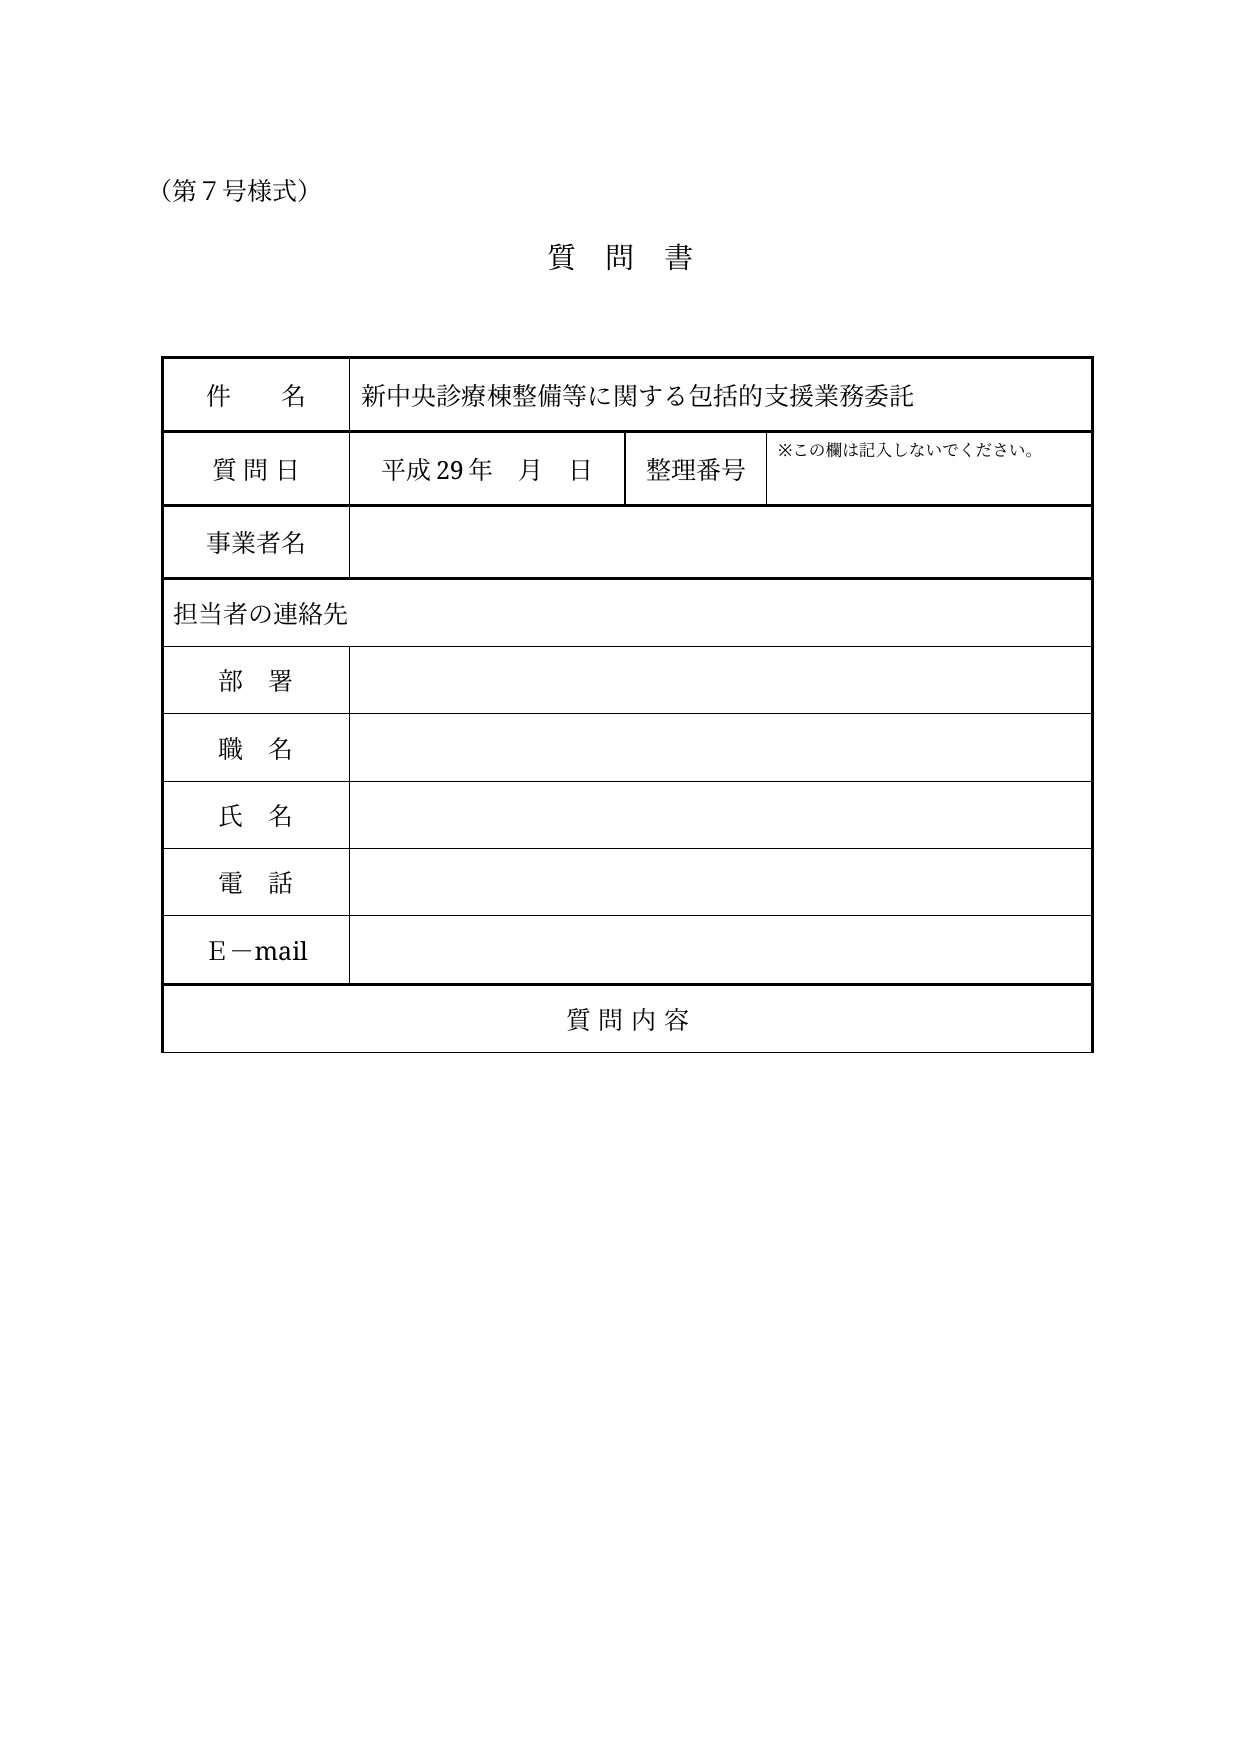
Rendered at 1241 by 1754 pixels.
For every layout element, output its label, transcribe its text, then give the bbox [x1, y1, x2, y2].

table_cell [350, 714, 1091, 781]
table_cell 担当者の連絡先 [164, 580, 1091, 646]
table_cell 部署 [164, 647, 349, 713]
text （第７号様式） [148, 157, 1092, 223]
table_cell 平成29年 月 日 [350, 433, 624, 504]
table_cell 整理番号 [626, 433, 766, 504]
text 質 問 書 [148, 223, 1092, 289]
table_cell 質問日 [164, 433, 349, 504]
table_cell 電話 [164, 849, 349, 915]
table_cell 事業者名 [164, 507, 349, 577]
table_cell [350, 849, 1091, 915]
table_cell ※この欄は記入しないでください。 [767, 433, 1091, 504]
table_header 新中央診療棟整備等に関する包括的支援業務委託 [350, 359, 1091, 430]
table_cell [350, 916, 1091, 982]
table_cell 氏名 [164, 782, 349, 848]
table_cell [350, 782, 1091, 848]
table_header 件 名 [164, 359, 349, 430]
table_cell [350, 507, 1091, 577]
table_cell 質問内容 [164, 986, 1091, 1052]
table_cell [350, 647, 1091, 713]
table_cell 職名 [164, 714, 349, 781]
table_cell Ｅ－mail [164, 916, 349, 982]
